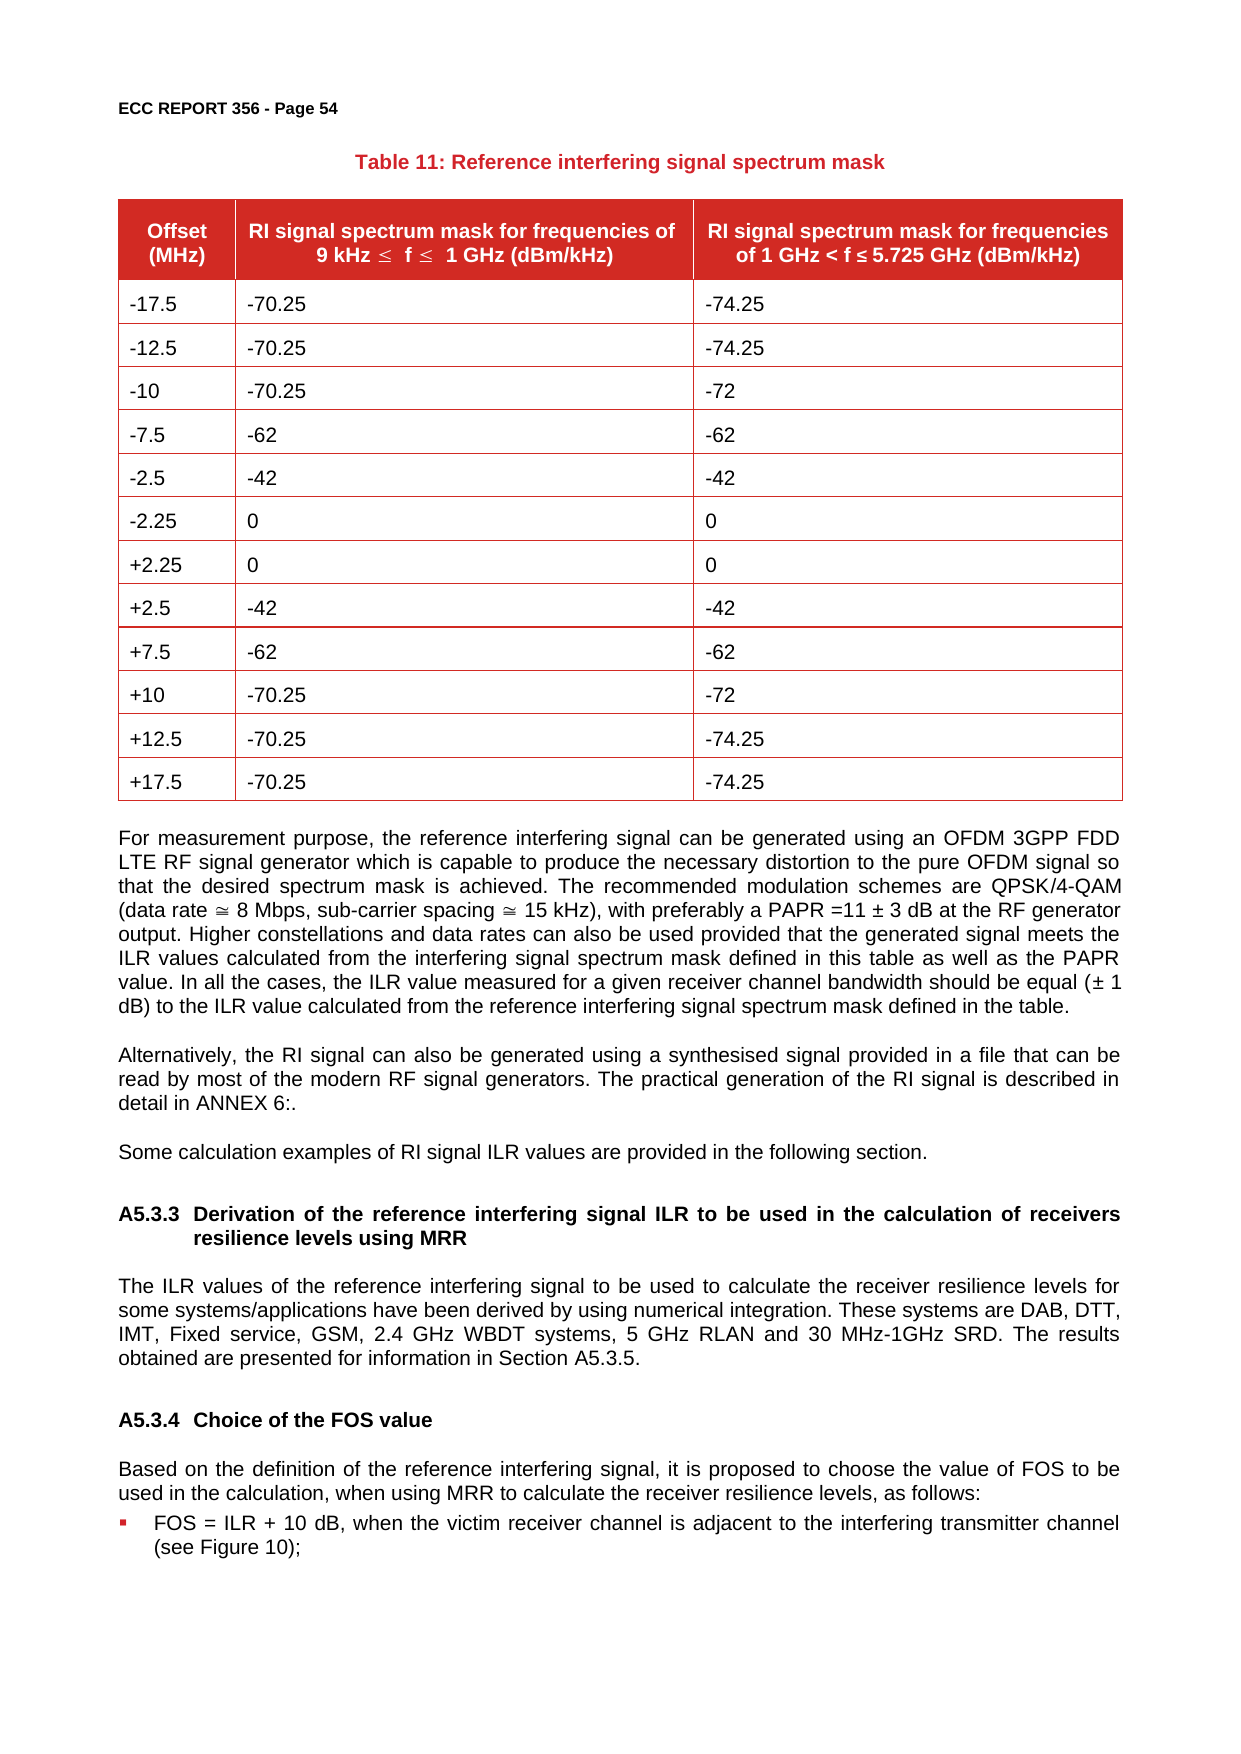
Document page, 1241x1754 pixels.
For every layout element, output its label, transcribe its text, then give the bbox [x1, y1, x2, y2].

text FOS = ILR + 10 dB, when the victim receiver channel is adjacent to the interfering transmitter channel (see Figure 10); [118, 1511, 1122, 1559]
text Alternatively, the RI signal can also be generated using a synthesised signal provided in a file that can be read by most of the modern RF signal generators. The practical generation of the RI signal is described in detail in ANNEX 6:. [118, 1043, 1122, 1115]
table_cell -10 [119, 367, 235, 409]
table_cell -7.5 [119, 410, 235, 453]
table_cell -74.25 [694, 324, 1122, 366]
table_cell -74.25 [694, 758, 1122, 800]
table_cell -62 [694, 410, 1122, 453]
table_cell -70.25 [236, 324, 693, 366]
table_cell +2.5 [119, 584, 235, 626]
table_cell -74.25 [694, 714, 1122, 757]
table_cell -62 [236, 628, 693, 670]
table_cell -72 [694, 367, 1122, 409]
table_cell +17.5 [119, 758, 235, 800]
table_cell -62 [236, 410, 693, 453]
table_cell -70.25 [236, 671, 693, 713]
table_cell -70.25 [236, 714, 693, 757]
table_cell -72 [694, 671, 1122, 713]
subtitle Derivation of the reference interfering signal ILR to be used in the calculation of receivers resilience levels using MRR [118, 1201, 1122, 1249]
table_cell +12.5 [119, 714, 235, 757]
table_cell +10 [119, 671, 235, 713]
table_cell -42 [694, 454, 1122, 496]
table_cell -62 [694, 628, 1122, 670]
table_cell +2.25 [119, 541, 235, 583]
table_cell -2.5 [119, 454, 235, 496]
table_cell -42 [694, 584, 1122, 626]
table_cell -70.25 [236, 367, 693, 409]
table_cell +7.5 [119, 628, 235, 670]
table_cell -2.25 [119, 497, 235, 539]
table_cell 0 [236, 541, 693, 583]
subtitle Choice of the FOS value [118, 1408, 1122, 1432]
text Some calculation examples of RI signal ILR values are provided in the following section. [118, 1140, 1122, 1164]
text Based on the definition of the reference interfering signal, it is proposed to choose the value of FOS to be used in the calculation, when using MRR to calculate the receiver resilience levels, as follows: [118, 1457, 1122, 1504]
text Table 11: Reference interfering signal spectrum mask [118, 150, 1122, 174]
table_header RI signal spectrum mask for frequencies of 1 GHz < f ≤ 5.725 GHz (dBm/kHz) [694, 200, 1122, 279]
table_header RI signal spectrum mask for frequencies of 9 kHz f 1 GHz (dBm/kHz) [236, 200, 693, 279]
table_header Offset (MHz) [119, 200, 235, 279]
table_cell 0 [694, 497, 1122, 539]
text For measurement purpose, the reference interfering signal can be generated using an OFDM 3GPP FDD LTE RF signal generator which is capable to produce the necessary distortion to the pure OFDM signal so that the desired spectrum mask is achieved. The recommended modulation schemes are QPSK/4-QAM (data rate 8 Mbps, sub-carrier spacing 15 kHz), with preferably a PAPR =11 ± 3 dB at the RF generator output. Higher constellations and data rates can also be used provided that the generated signal meets the ILR values calculated from the interfering signal spectrum mask defined in this table as well as the PAPR value. In all the cases, the ILR value measured for a given receiver channel bandwidth should be equal (± 1 dB) to the ILR value calculated from the reference interfering signal spectrum mask defined in the table. [118, 826, 1122, 1018]
table_cell -42 [236, 454, 693, 496]
table_cell -74.25 [694, 280, 1122, 322]
table_cell 0 [694, 541, 1122, 583]
table_cell 0 [236, 497, 693, 539]
table_cell -12.5 [119, 324, 235, 366]
table_cell -70.25 [236, 280, 693, 322]
table_cell -70.25 [236, 758, 693, 800]
table_cell -17.5 [119, 280, 235, 322]
table_cell -42 [236, 584, 693, 626]
text The ILR values of the reference interfering signal to be used to calculate the receiver resilience levels for some systems/applications have been derived by using numerical integration. These systems are DAB, DTT, IMT, Fixed service, GSM, 2.4 GHz WBDT systems, 5 GHz RLAN and 30 MHz-1GHz SRD. The results obtained are presented for information in Section A5.3.5. [118, 1274, 1122, 1370]
